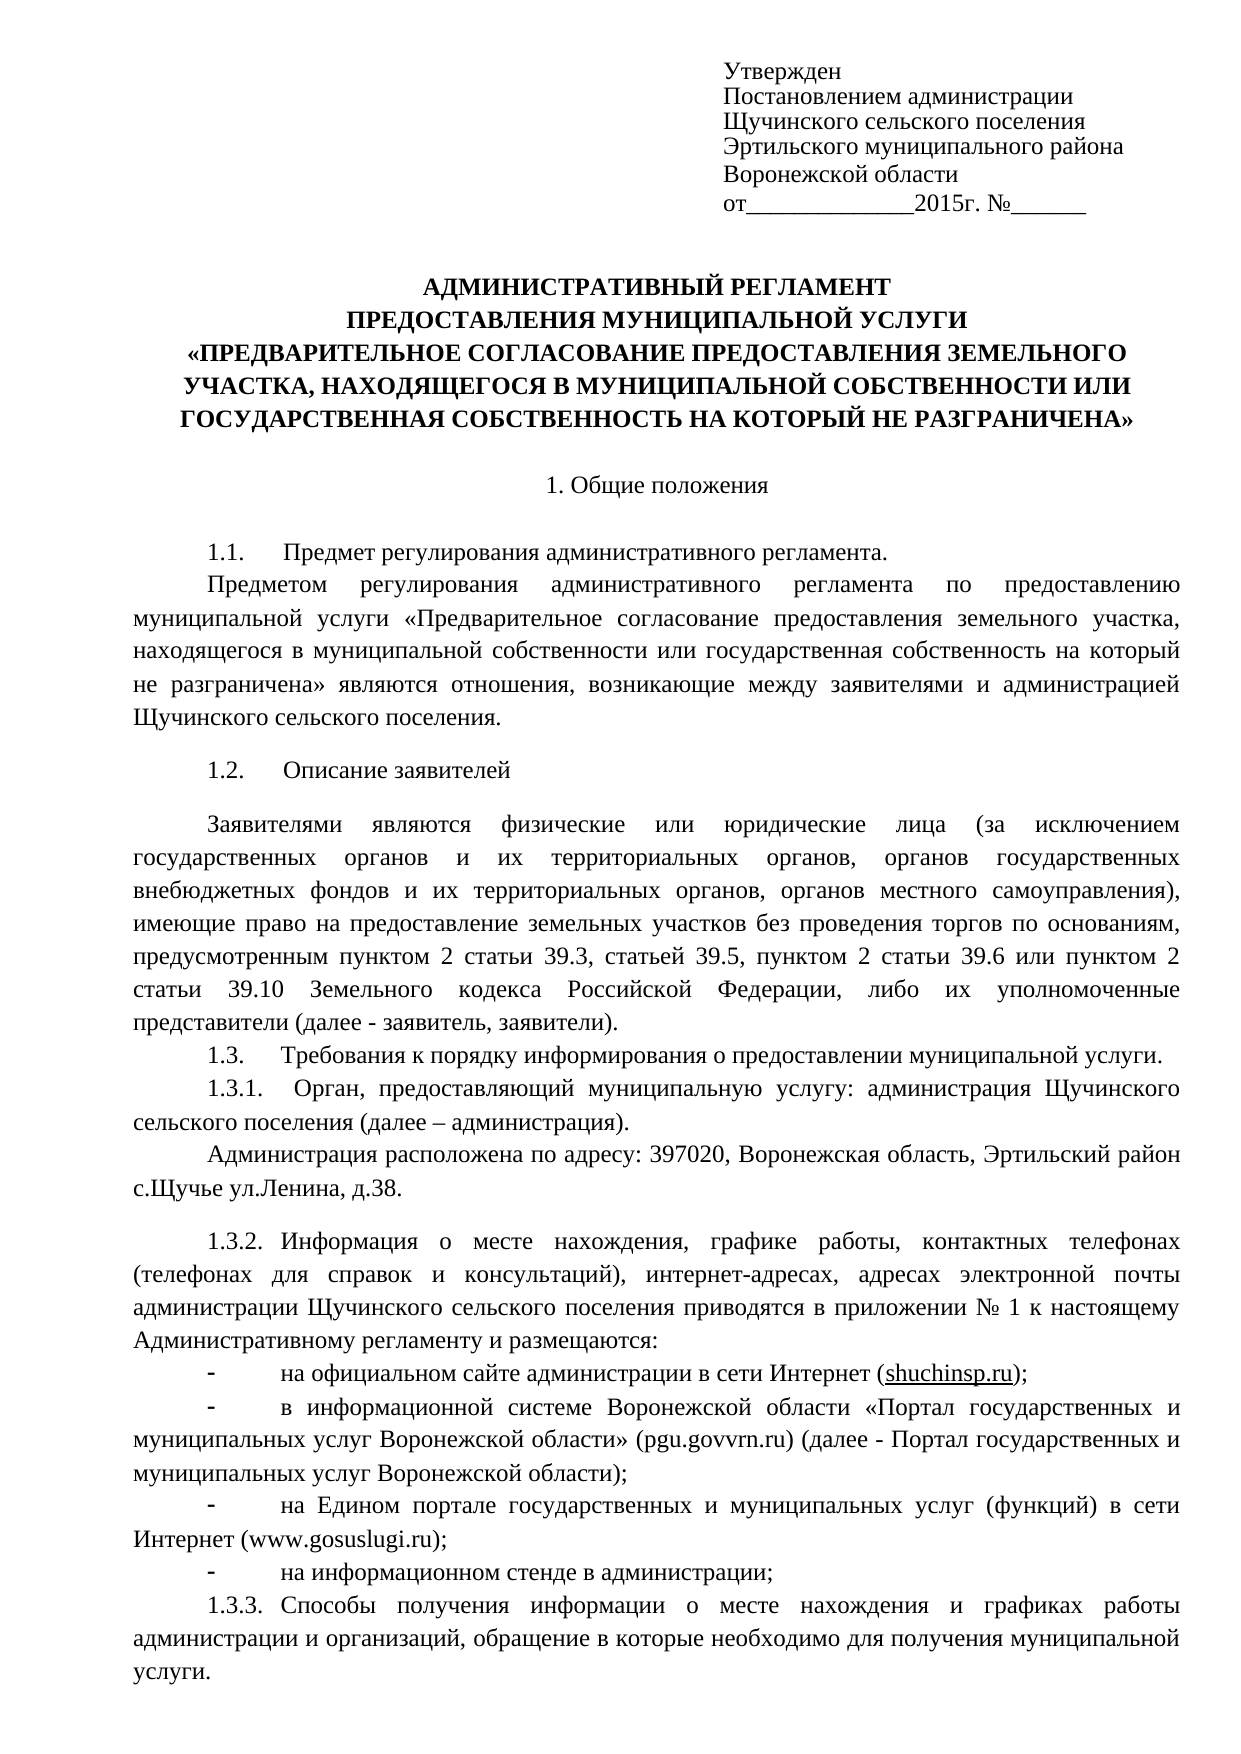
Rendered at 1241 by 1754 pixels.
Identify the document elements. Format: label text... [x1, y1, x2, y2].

text Администрация расположена по адресу: 397020, Воронежская область, Эртильский район с.Щучье ул.Ленина, д.38. [133, 1139, 1181, 1201]
list Требования к порядку информирования о предоставлении муниципальной услуги. [133, 1041, 1181, 1069]
list Способы получения информации о месте нахождения и графиках работы администрации и организаций, обращение в которые необходимо для получения муниципальной услуги. [133, 1590, 1181, 1684]
text Предметом регулирования административного регламента по предоставлению муниципальной услуги «Предварительное согласование предоставления земельного участка, находящегося в муниципальной собственности или государственная собственность на который не разграничена» являются отношения, возникающие между заявителями и администрацией Щучинского сельского поселения. [133, 569, 1181, 730]
text Постановлением администрации [723, 84, 1181, 109]
text 1. Общие положения [133, 471, 1181, 499]
list на Едином портале государственных и муниципальных услуг (функций) в сети Интернет (www.gosuslugi.ru); [133, 1491, 1181, 1552]
text Щучинского сельского поселения [723, 109, 1181, 134]
list Информация о месте нахождения, графике работы, контактных телефонах (телефонах для справок и консультаций), интернет-адресах, адресах электронной почты администрации Щучинского сельского поселения приводятся в приложении № 1 к настоящему Административному регламенту и размещаются: [133, 1226, 1181, 1354]
list Описание заявителей [133, 756, 1181, 784]
text АДМИНИСТРАТИВНЫЙ РЕГЛАМЕНТ [133, 272, 1181, 301]
text Воронежской области [723, 159, 1181, 188]
list на информационном стенде в администрации; [133, 1557, 1181, 1585]
text Эртильского муниципального района [723, 134, 1181, 159]
list на официальном сайте администрации в сети Интернет (shuchinsp.ru); [133, 1358, 1181, 1387]
text Заявителями являются физические или юридические лица (за исключением государственных органов и их территориальных органов, органов государственных внебюджетных фондов и их территориальных органов, органов местного самоуправления), имеющие право на предоставление земельных участков без проведения торгов по основаниям, предусмотренным пунктом 2 статьи 39.3, статьей 39.5, пунктом 2 статьи 39.6 или пунктом 2 статьи 39.10 Земельного кодекса Российской Федерации, либо их уполномоченные представители (далее - заявитель, заявители). [133, 809, 1181, 1036]
text ПРЕДОСТАВЛЕНИЯ МУНИЦИПАЛЬНОЙ УСЛУГИ [133, 305, 1181, 334]
text от 2015 г. №______ [723, 188, 1181, 217]
list Предмет регулирования административного регламента. [133, 537, 1181, 565]
list в информационной системе Воронежской области «Портал государственных и муниципальных услуг Воронежской области» (pgu.govvrn.ru) (далее - Портал государственных и муниципальных услуг Воронежской области); [133, 1392, 1181, 1486]
text «ПРЕДВАРИТЕЛЬНОЕ СОГЛАСОВАНИЕ ПРЕДОСТАВЛЕНИЯ ЗЕМЕЛЬНОГО УЧАСТКА, НАХОДЯЩЕГОСЯ В МУНИЦИПАЛЬНОЙ СОБСТВЕННОСТИ ИЛИ ГОСУДАРСТВЕННАЯ СОБСТВЕННОСТЬ НА КОТОРЫЙ НЕ РАЗГРАНИЧЕНА» [133, 338, 1181, 433]
text Утвержден [723, 59, 1181, 84]
list Орган, предоставляющий муниципальную услугу: администрация Щучинского сельского поселения (далее – администрация). [133, 1073, 1181, 1135]
